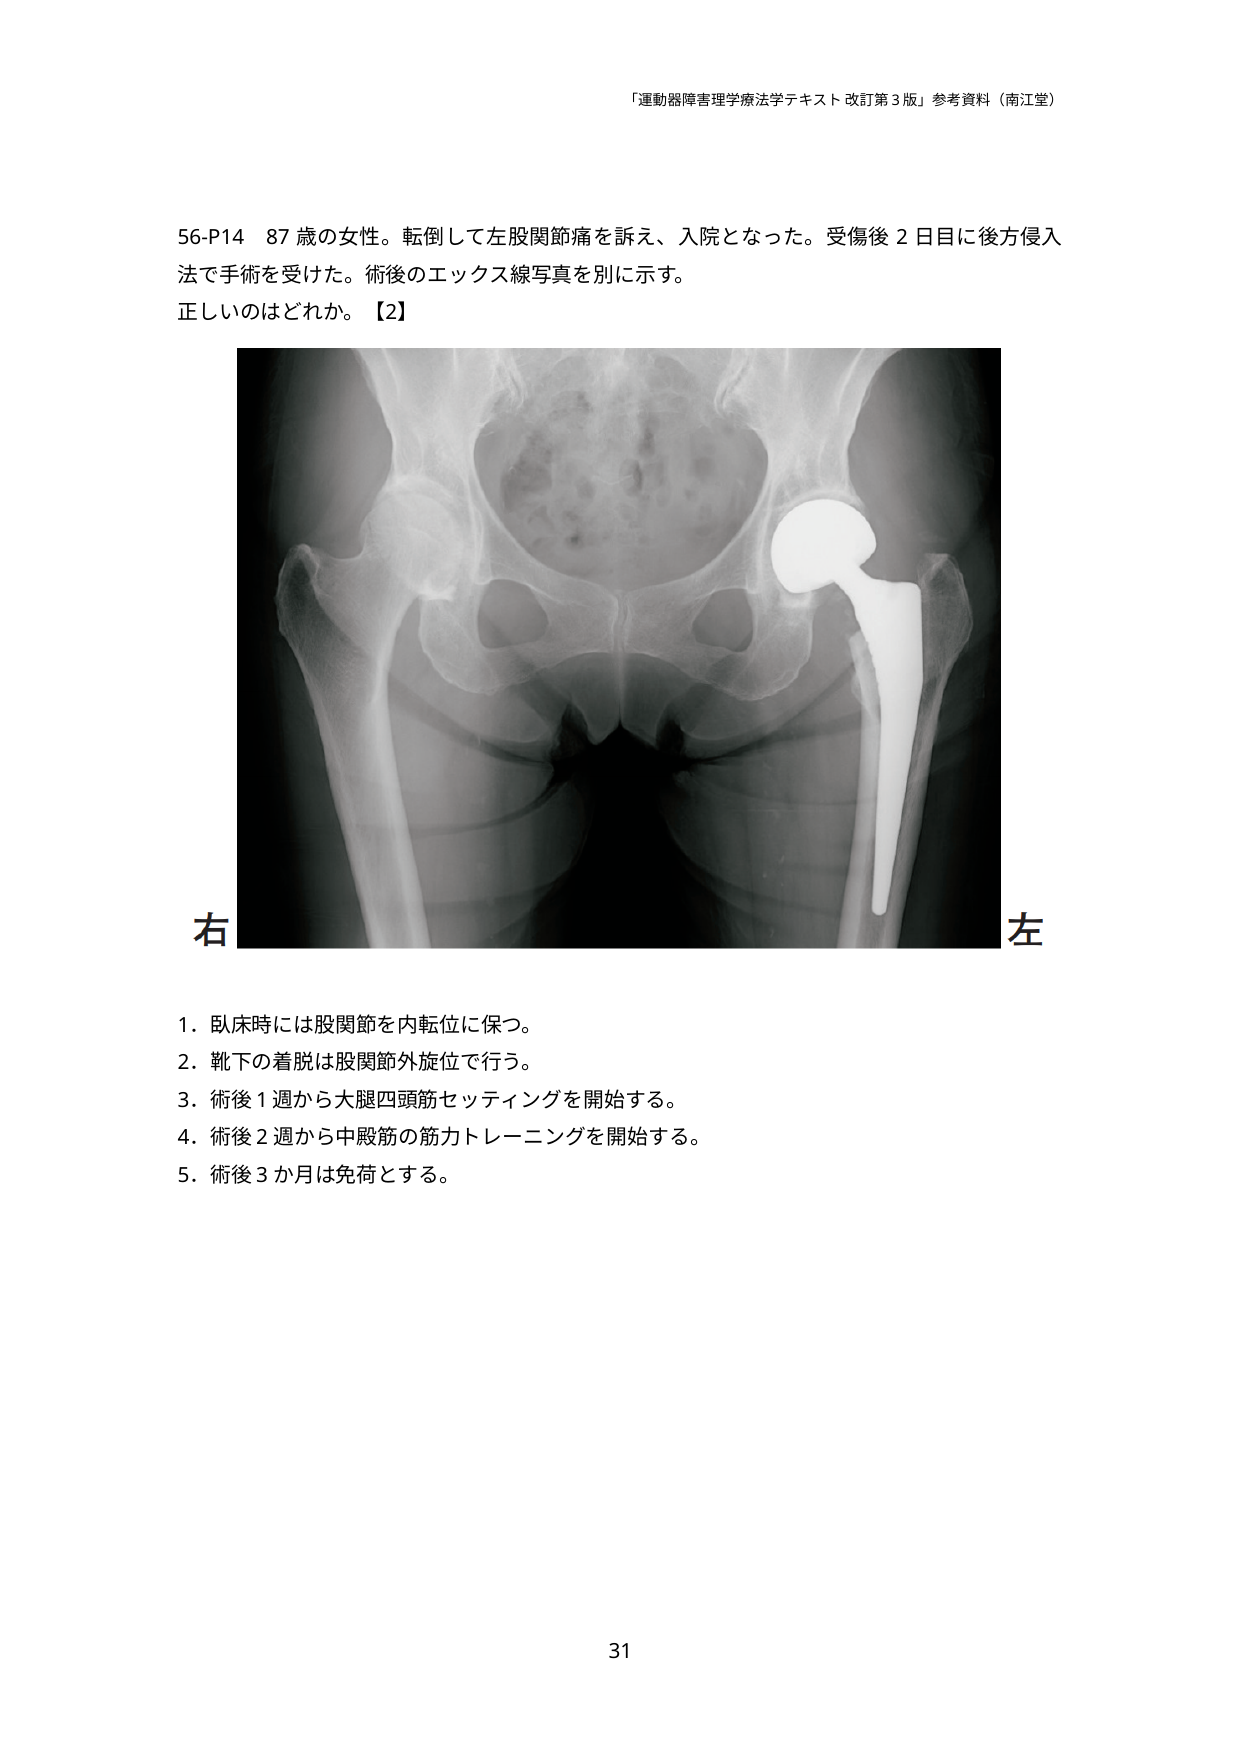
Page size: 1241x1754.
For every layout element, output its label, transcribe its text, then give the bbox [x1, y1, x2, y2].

text 正しいのはどれか。【2】 [177, 292, 1063, 329]
text 56-P14 87 歳の女性。転倒して左股関節痛を訴え、入院となった。受傷後2 日目に後方侵入法で手術を受けた。術後のエックス線写真を別に示す。 [177, 217, 1063, 292]
text 5．術後3 か月は免荷とする。 [177, 1154, 1063, 1192]
text 3．術後1週から大腿四頭筋セッティングを開始する。 [177, 1079, 1063, 1117]
text 4．術後2 週から中殿筋の筋力トレーニングを開始する。 [177, 1117, 1063, 1154]
picture [165, 338, 1051, 954]
text 2．靴下の着脱は股関節外旋位で行う。 [177, 1042, 1063, 1079]
text 1．臥床時には股関節を内転位に保つ。 [177, 1004, 1063, 1042]
